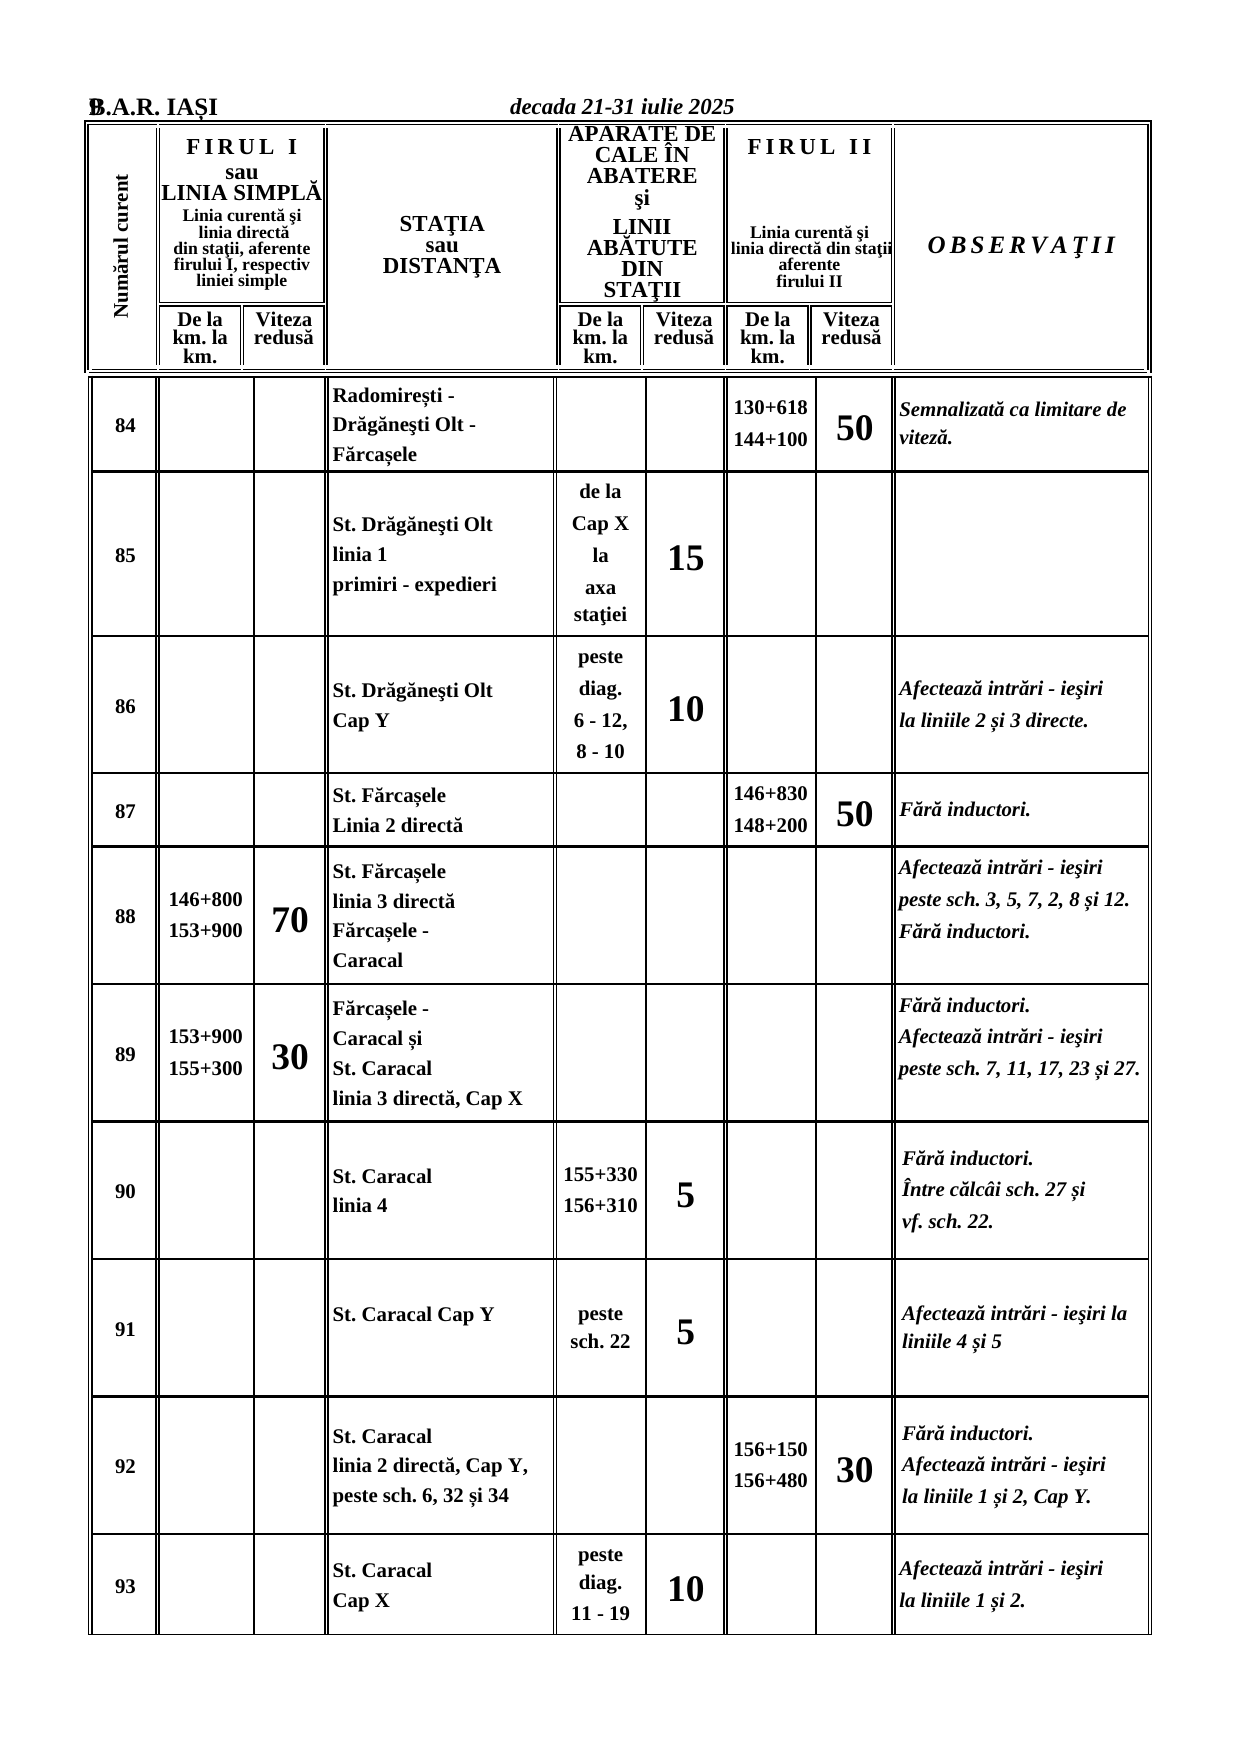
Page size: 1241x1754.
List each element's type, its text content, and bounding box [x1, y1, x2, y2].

table_cell [817, 848, 891, 983]
table_cell St. Caracal Cap Y [329, 1260, 553, 1395]
table_cell [93, 1260, 155, 1395]
table_cell [557, 848, 645, 983]
table_cell [255, 1123, 324, 1258]
table_cell Fărcașele - Caracal și St. Caracal linia 3 directă, Cap X [329, 985, 553, 1120]
table_cell St. Drăgăneşti Olt Cap Y [329, 637, 553, 772]
table_cell peste diag. 11 - 19 [557, 1535, 645, 1634]
table_cell [817, 1123, 891, 1258]
table_cell [557, 774, 645, 845]
table_cell [160, 1260, 253, 1395]
table_cell [817, 1260, 891, 1395]
table_cell [557, 985, 645, 1120]
table_cell Fără inductori. [896, 774, 1148, 845]
table_cell [255, 1398, 324, 1533]
table_cell 155+330 156+310 [557, 1123, 645, 1258]
table_cell St. Drăgăneşti Olt linia 1 primiri - expedieri [329, 473, 553, 635]
table_cell [160, 774, 253, 845]
table_cell 130+618 144+100 [728, 378, 815, 470]
table_cell [255, 1535, 324, 1634]
table_cell [728, 848, 815, 983]
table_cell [896, 378, 1148, 470]
table_cell [647, 985, 723, 1120]
table_cell [93, 985, 155, 1120]
table_cell 30 [817, 1398, 891, 1533]
table_cell Fără inductori. Afectează intrări - ieşiri peste sch. 7, 11, 17, 23 și 27. [896, 985, 1148, 1120]
table_cell [817, 473, 891, 635]
table_cell [728, 637, 815, 772]
table_cell 10 [647, 637, 723, 772]
table_cell [160, 1535, 253, 1634]
table_cell [93, 848, 155, 983]
table_cell [728, 1123, 815, 1258]
table_cell [93, 1398, 155, 1533]
table_cell [647, 848, 723, 983]
table_cell Afectează intrări - ieşiri la liniile 2 și 3 directe. [896, 637, 1148, 772]
table_cell [896, 473, 1148, 635]
table_cell St. Caracal linia 2 directă, Cap Y, peste sch. 6, 32 și 34 [329, 1398, 553, 1533]
table_cell [817, 637, 891, 772]
table_cell [255, 774, 324, 845]
table_cell [647, 378, 723, 470]
table_cell Radomirești - Drăgăneşti Olt - Fărcașele [329, 378, 553, 470]
table_cell [647, 774, 723, 845]
table_cell 10 [647, 1535, 723, 1634]
table_cell [160, 637, 253, 772]
table_cell 146+800 153+900 [160, 848, 253, 983]
table_cell St. Fărcașele linia 3 directă Fărcașele - Caracal [329, 848, 553, 983]
table_cell [160, 1398, 253, 1533]
table_cell 15 [647, 473, 723, 635]
table_cell [728, 473, 815, 635]
table_cell peste sch. 22 [557, 1260, 645, 1395]
table_cell Afectează intrări - ieşiri peste sch. 3, 5, 7, 2, 8 și 12. Fără inductori. [896, 848, 1148, 983]
table_cell 5 [647, 1123, 723, 1258]
table_cell [728, 1535, 815, 1634]
table_cell [255, 1260, 324, 1395]
table_cell St. Caracal linia 4 [329, 1123, 553, 1258]
table_cell [93, 637, 155, 772]
table_cell Fără inductori. Afectează intrări - ieşiri la liniile 1 și 2, Cap Y. [896, 1398, 1148, 1533]
table_cell [93, 774, 155, 845]
table_cell [93, 1123, 155, 1258]
table_cell 30 [255, 985, 324, 1120]
table_cell [160, 378, 253, 470]
table_cell Afectează intrări - ieşiri la liniile 1 și 2. [896, 1535, 1148, 1634]
table_cell Afectează intrări - ieşiri la liniile 4 și 5 [896, 1260, 1148, 1395]
table_cell 50 [817, 378, 891, 470]
table_cell 70 [255, 848, 324, 983]
table_cell [93, 1535, 155, 1634]
table_cell 5 [647, 1260, 723, 1395]
table_cell [557, 1398, 645, 1533]
table_cell St. Fărcașele Linia 2 directă [329, 774, 553, 845]
table_cell [557, 378, 645, 470]
table_cell de la Cap X la axa staţiei [557, 473, 645, 635]
table_cell peste diag. 6 - 12, 8 - 10 [557, 637, 645, 772]
table_cell St. Caracal Cap X [329, 1535, 553, 1634]
table_cell [647, 1398, 723, 1533]
table_cell 156+150 156+480 [728, 1398, 815, 1533]
table_cell [93, 473, 155, 635]
table_cell 146+830 148+200 [728, 774, 815, 845]
table_cell [93, 378, 155, 470]
table_cell 153+900 155+300 [160, 985, 253, 1120]
table_cell [728, 1260, 815, 1395]
table_cell [160, 1123, 253, 1258]
table_cell [817, 1535, 891, 1634]
table_cell [728, 985, 815, 1120]
table_cell [255, 473, 324, 635]
table_cell [255, 378, 324, 470]
table_cell [160, 473, 253, 635]
table_cell Fără inductori. Între călcâi sch. 27 și vf. sch. 22. [896, 1123, 1148, 1258]
table_cell 50 [817, 774, 891, 845]
table_cell [255, 637, 324, 772]
table_cell [817, 985, 891, 1120]
